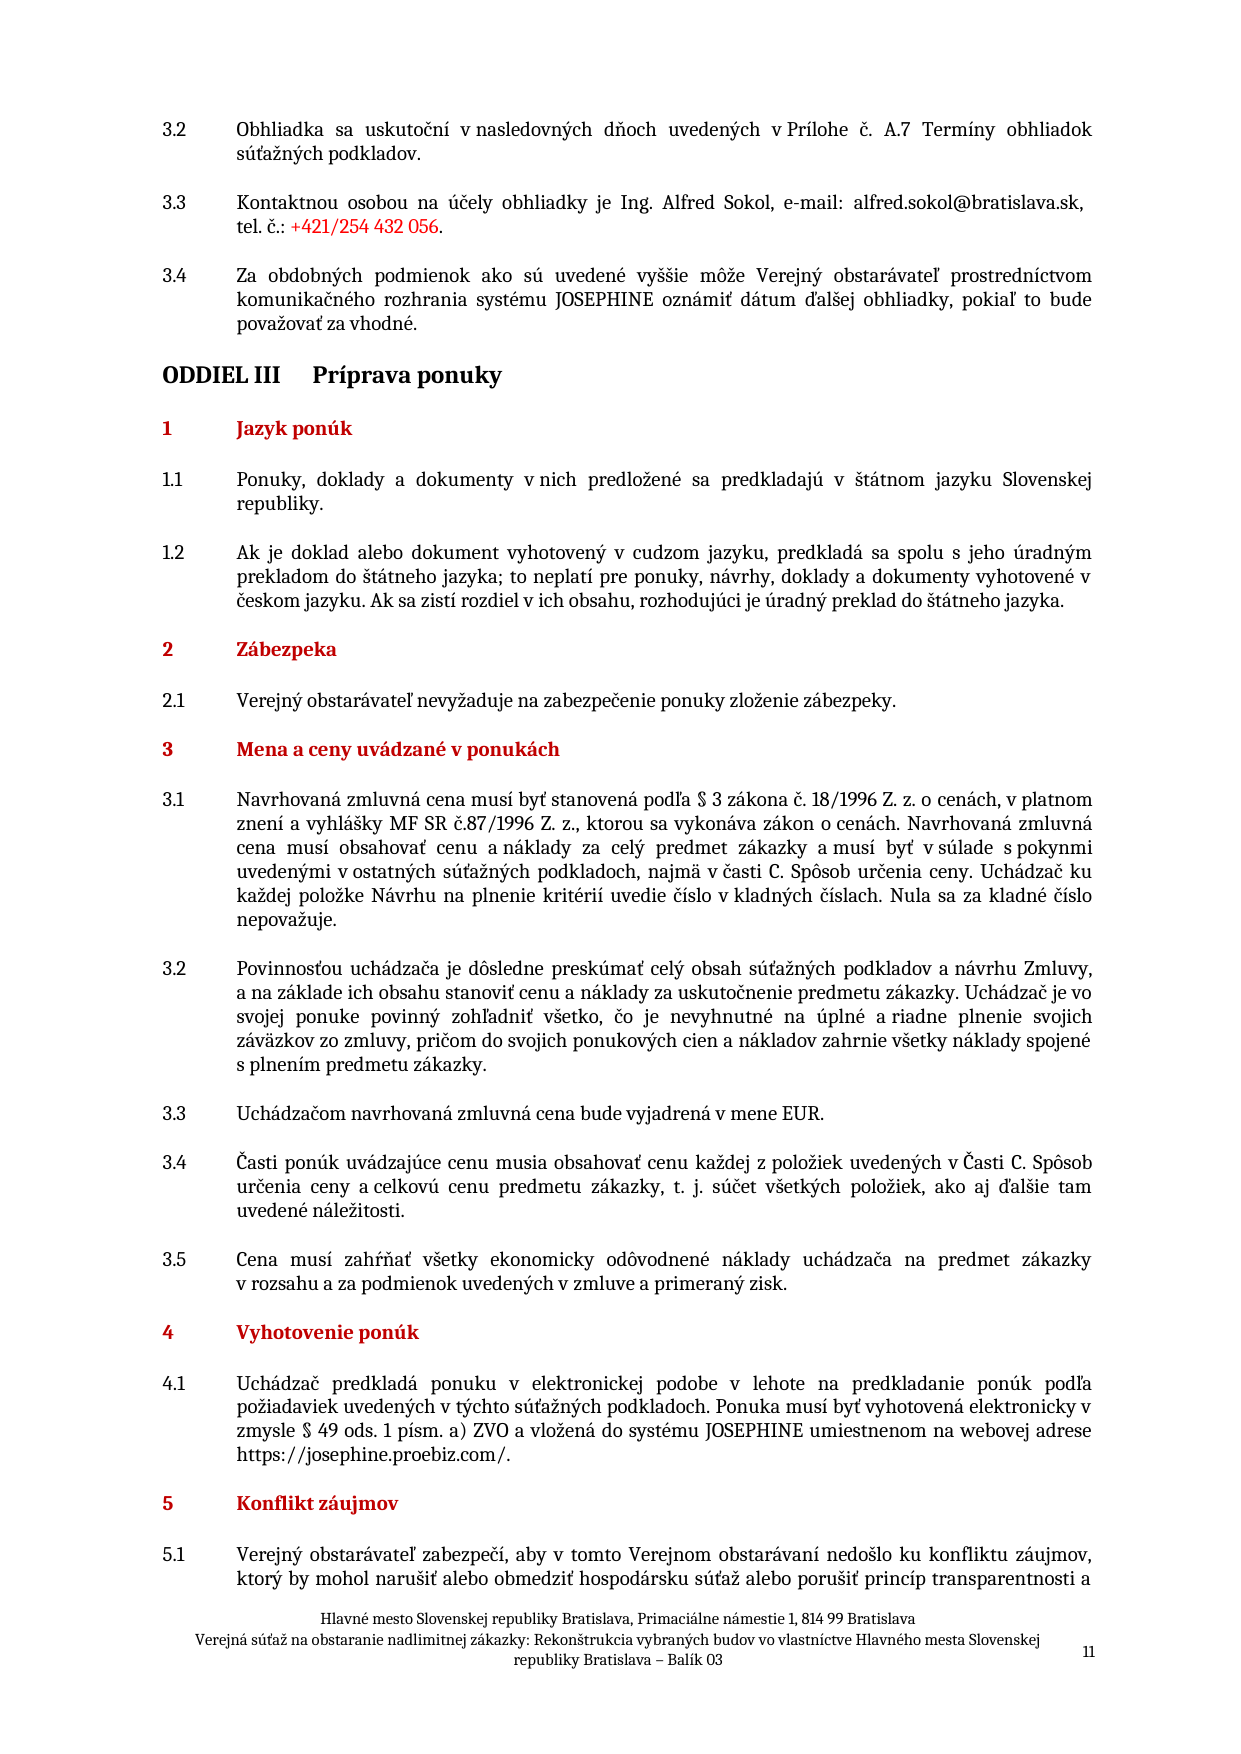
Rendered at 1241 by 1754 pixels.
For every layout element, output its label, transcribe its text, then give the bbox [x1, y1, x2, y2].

subtitle Vyhotovenie ponúk [162, 1320, 1093, 1344]
subtitle Ak je doklad alebo dokument vyhotovený v cudzom jazyku, predkladá sa spolu s jeho úradným prekladom do štátneho jazyka; to neplatí pre ponuky, návrhy, doklady a dokumenty vyhotovené v českom jazyku. Ak sa zistí rozdiel v ich obsahu, rozhodujúci je úradný preklad do štátneho jazyka. [162, 541, 1093, 612]
subtitle Príprava ponuky [162, 361, 1093, 389]
subtitle Povinnosťou uchádzača je dôsledne preskúmať celý obsah súťažných podkladov a návrhu Zmluvy, a na základe ich obsahu stanoviť cenu a náklady za uskutočnenie predmetu zákazky. Uchádzač je vo svojej ponuke povinný zohľadniť všetko, čo je nevyhnutné na úplné a riadne plnenie svojich záväzkov zo zmluvy, pričom do svojich ponukových cien a nákladov zahrnie všetky náklady spojené s plnením predmetu zákazky. [162, 957, 1093, 1077]
subtitle Uchádzačom navrhovaná zmluvná cena bude vyjadrená v mene EUR. [162, 1102, 1093, 1126]
subtitle Časti ponúk uvádzajúce cenu musia obsahovať cenu každej z položiek uvedených v Časti C. Spôsob určenia ceny a celkovú cenu predmetu zákazky, t. j. súčet všetkých položiek, ako aj ďalšie tam uvedené náležitosti. [162, 1151, 1093, 1222]
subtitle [162, 1543, 1093, 1591]
subtitle Obhliadka sa uskutoční v nasledovných dňoch uvedených v Prílohe č. A.7 Termíny obhliadok súťažných podkladov. [162, 118, 1093, 166]
subtitle Za obdobných podmienok ako sú uvedené vyššie môže Verejný obstarávateľ prostredníctvom komunikačného rozhrania systému JOSEPHINE oznámiť dátum ďalšej obhliadky, pokiaľ to bude považovať za vhodné. [162, 264, 1093, 336]
subtitle Zábezpeka [162, 637, 1093, 661]
subtitle Jazyk ponúk [162, 417, 1093, 441]
subtitle Konflikt záujmov [162, 1492, 1093, 1516]
subtitle Kontaktnou osobou na účely obhliadky je Ing. Alfred Sokol, e-mail: alfred.sokol@bratislava.sk, tel. č.: +421/254 432 056. [162, 191, 1093, 239]
subtitle Mena a ceny uvádzané v ponukách [162, 737, 1093, 761]
subtitle Uchádzač predkladá ponuku v elektronickej podobe v lehote na predkladanie ponúk podľa požiadaviek uvedených v týchto súťažných podkladoch. Ponuka musí byť vyhotovená elektronicky v zmysle § 49 ods. 1 písm. a) ZVO a vložená do systému JOSEPHINE umiestnenom na webovej adrese https://josephine.proebiz.com/. [162, 1371, 1093, 1467]
subtitle Verejný obstarávateľ nevyžaduje na zabezpečenie ponuky zloženie zábezpeky. [162, 688, 1093, 712]
subtitle Ponuky, doklady a dokumenty v nich predložené sa predkladajú v štátnom jazyku Slovenskej republiky. [162, 468, 1093, 516]
subtitle Navrhovaná zmluvná cena musí byť stanovená podľa § 3 zákona č. 18/1996 Z. z. o cenách, v platnom znení a vyhlášky MF SR č.87/1996 Z. z., ktorou sa vykonáva zákon o cenách. Navrhovaná zmluvná cena musí obsahovať cenu a náklady za celý predmet zákazky a musí byť v súlade s pokynmi uvedenými v ostatných súťažných podkladoch, najmä v časti C. Spôsob určenia ceny. Uchádzač ku každej položke Návrhu na plnenie kritérií uvedie číslo v kladných číslach. Nula sa za kladné číslo nepovažuje. [162, 788, 1093, 932]
subtitle Cena musí zahŕňať všetky ekonomicky odôvodnené náklady uchádzača na predmet zákazky v rozsahu a za podmienok uvedených v zmluve a primeraný zisk. [162, 1247, 1093, 1295]
